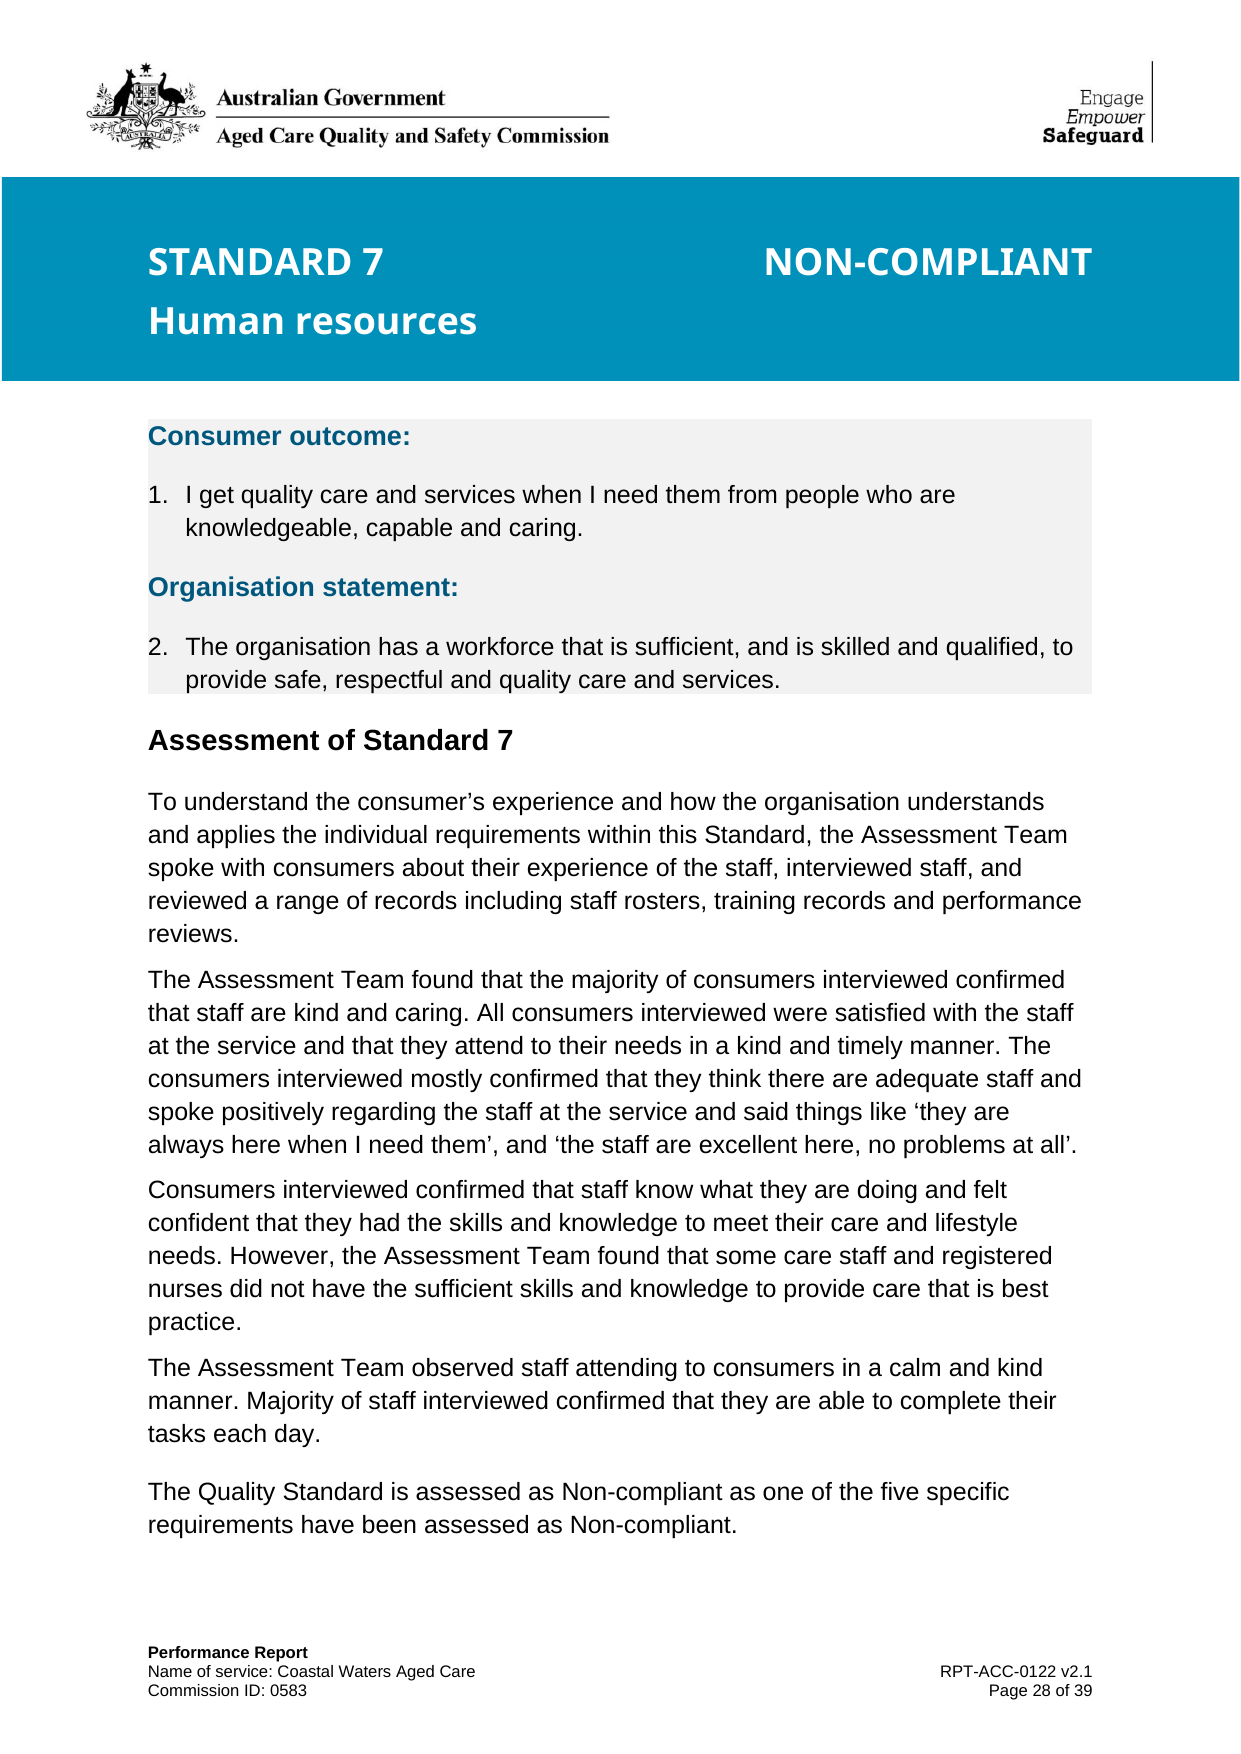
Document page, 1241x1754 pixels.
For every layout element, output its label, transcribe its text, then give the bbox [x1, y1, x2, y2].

subtitle Consumer outcome: [148, 419, 1092, 451]
list The organisation has a workforce that is sufficient, and is skilled and qualified, to provide safe, respectful and quality care and services. [148, 632, 1092, 694]
subtitle Organisation statement: [148, 571, 1092, 603]
subtitle Assessment of Standard 7 [148, 723, 1092, 757]
text The Assessment Team observed staff attending to consumers in a calm and kind manner. Majority of staff interviewed confirmed that they are able to complete their tasks each day. [148, 1353, 1092, 1448]
list I get quality care and services when I need them from people who are knowledgeable, capable and caring. [148, 480, 1092, 542]
text Consumers interviewed confirmed that staff know what they are doing and felt confident that they had the skills and knowledge to meet their care and lifestyle needs. However, the Assessment Team found that some care staff and registered nurses did not have the sufficient skills and knowledge to provide care that is best practice. [148, 1175, 1092, 1336]
text The Assessment Team found that the majority of consumers interviewed confirmed that staff are kind and caring. All consumers interviewed were satisfied with the staff at the service and that they attend to their needs in a kind and timely manner. The consumers interviewed mostly confirmed that they think there are adequate staff and spoke positively regarding the staff at the service and said things like ‘they are always here when I need them’, and ‘the staff are excellent here, no problems at all’. [148, 964, 1092, 1158]
subtitle STANDARD 7 NON-COMPLIANT Human resources [148, 236, 1092, 345]
text To understand the consumer’s experience and how the organisation understands and applies the individual requirements within this Standard, the Assessment Team spoke with consumers about their experience of the staff, interviewed staff, and reviewed a range of records including staff rosters, training records and performance reviews. [148, 787, 1092, 948]
text The Quality Standard is assessed as Non-compliant as one of the five specific requirements have been assessed as Non-compliant. [148, 1477, 1092, 1539]
picture [0, 1, 1241, 171]
